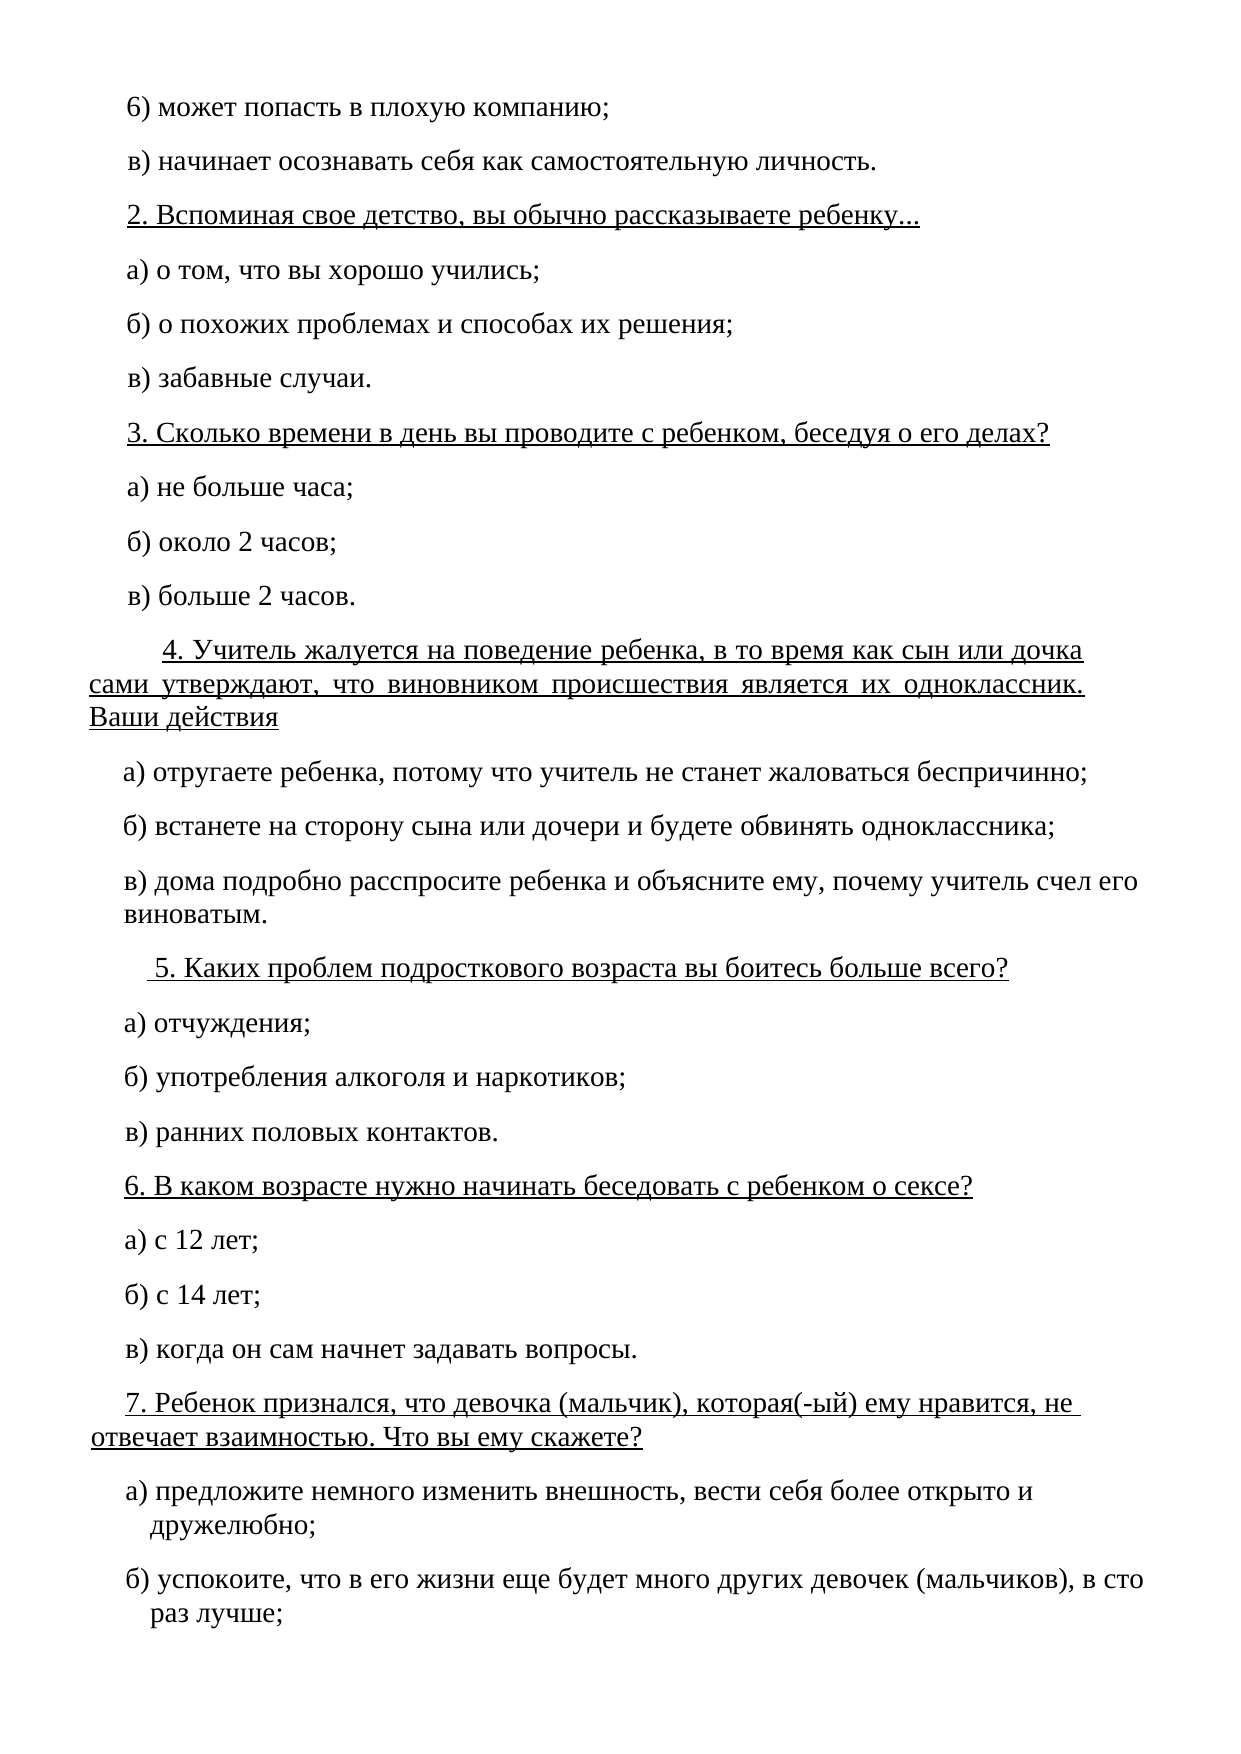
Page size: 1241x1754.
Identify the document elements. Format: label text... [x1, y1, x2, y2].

text б) с 14 лет; [124, 1277, 1152, 1310]
text а) не больше часа; [127, 469, 1152, 503]
text в) забавные случаи. [127, 361, 1152, 394]
text б) употребления алкоголя и наркотиков; [124, 1059, 1152, 1093]
text в) дома подробно расспросите ребенка и объясните ему, почему учитель счел его виноватым. [124, 863, 1152, 930]
text б) о похожих проблемах и способах их решения; [126, 306, 1152, 340]
text в) ранних половых контактов. [125, 1114, 1152, 1147]
text в) начинает осознавать себя как самостоятельную личность. [127, 143, 1152, 177]
text 4. Учитель жалуется на поведение ребенка, в то время как сын или дочка сами утверждают, что виновником происшествия является их одноклассник. Ваши действия [89, 632, 1084, 695]
text а) предложите немного изменить внешность, вести себя более открыто и дружелюбно; [125, 1473, 1152, 1541]
text 3. Сколько времени в день вы проводите с ребенком, беседуя о его делах? [91, 415, 1152, 448]
text а) отругаете ребенка, потому что учитель не станет жаловаться беспричинно; [123, 754, 1152, 787]
text 6. В каком возрасте нужно начинать беседовать с ребенком о сексе? [89, 1168, 1152, 1202]
text б) встанете на сторону сына или дочери и будете обвинять одноклассника; [123, 808, 1152, 842]
text 7. Ребенок признался, что девочка (мальчик), которая(-ый) ему нравится, не отвечает взаимностью. Что вы ему скажете? [91, 1386, 1152, 1453]
text в) когда он сам начнет задавать вопросы. [125, 1331, 1152, 1365]
text в) больше 2 часов. [127, 578, 1152, 612]
text 4. Учитель жалуется на поведение ребенка, в то время как сын или дочка сами утверждают, что виновником происшествия является их одноклассник. Ваши действия [89, 697, 1084, 733]
text б) успокоите, что в его жизни еще будет много других девочек (мальчиков), в сто раз лучше; [125, 1561, 1152, 1628]
text б) около 2 часов; [127, 524, 1152, 557]
text 5. Каких проблем подросткового возраста вы боитесь больше всего? [89, 951, 1152, 984]
text 6) может попасть в плохую компанию; [126, 89, 1152, 122]
text а) о том, что вы хорошо учились; [126, 252, 1152, 285]
text 2. Вспоминая свое детство, вы обычно рассказываете ребенку... [127, 197, 1152, 231]
text а) с 12 лет; [124, 1222, 1152, 1256]
text а) отчуждения; [124, 1005, 1152, 1038]
